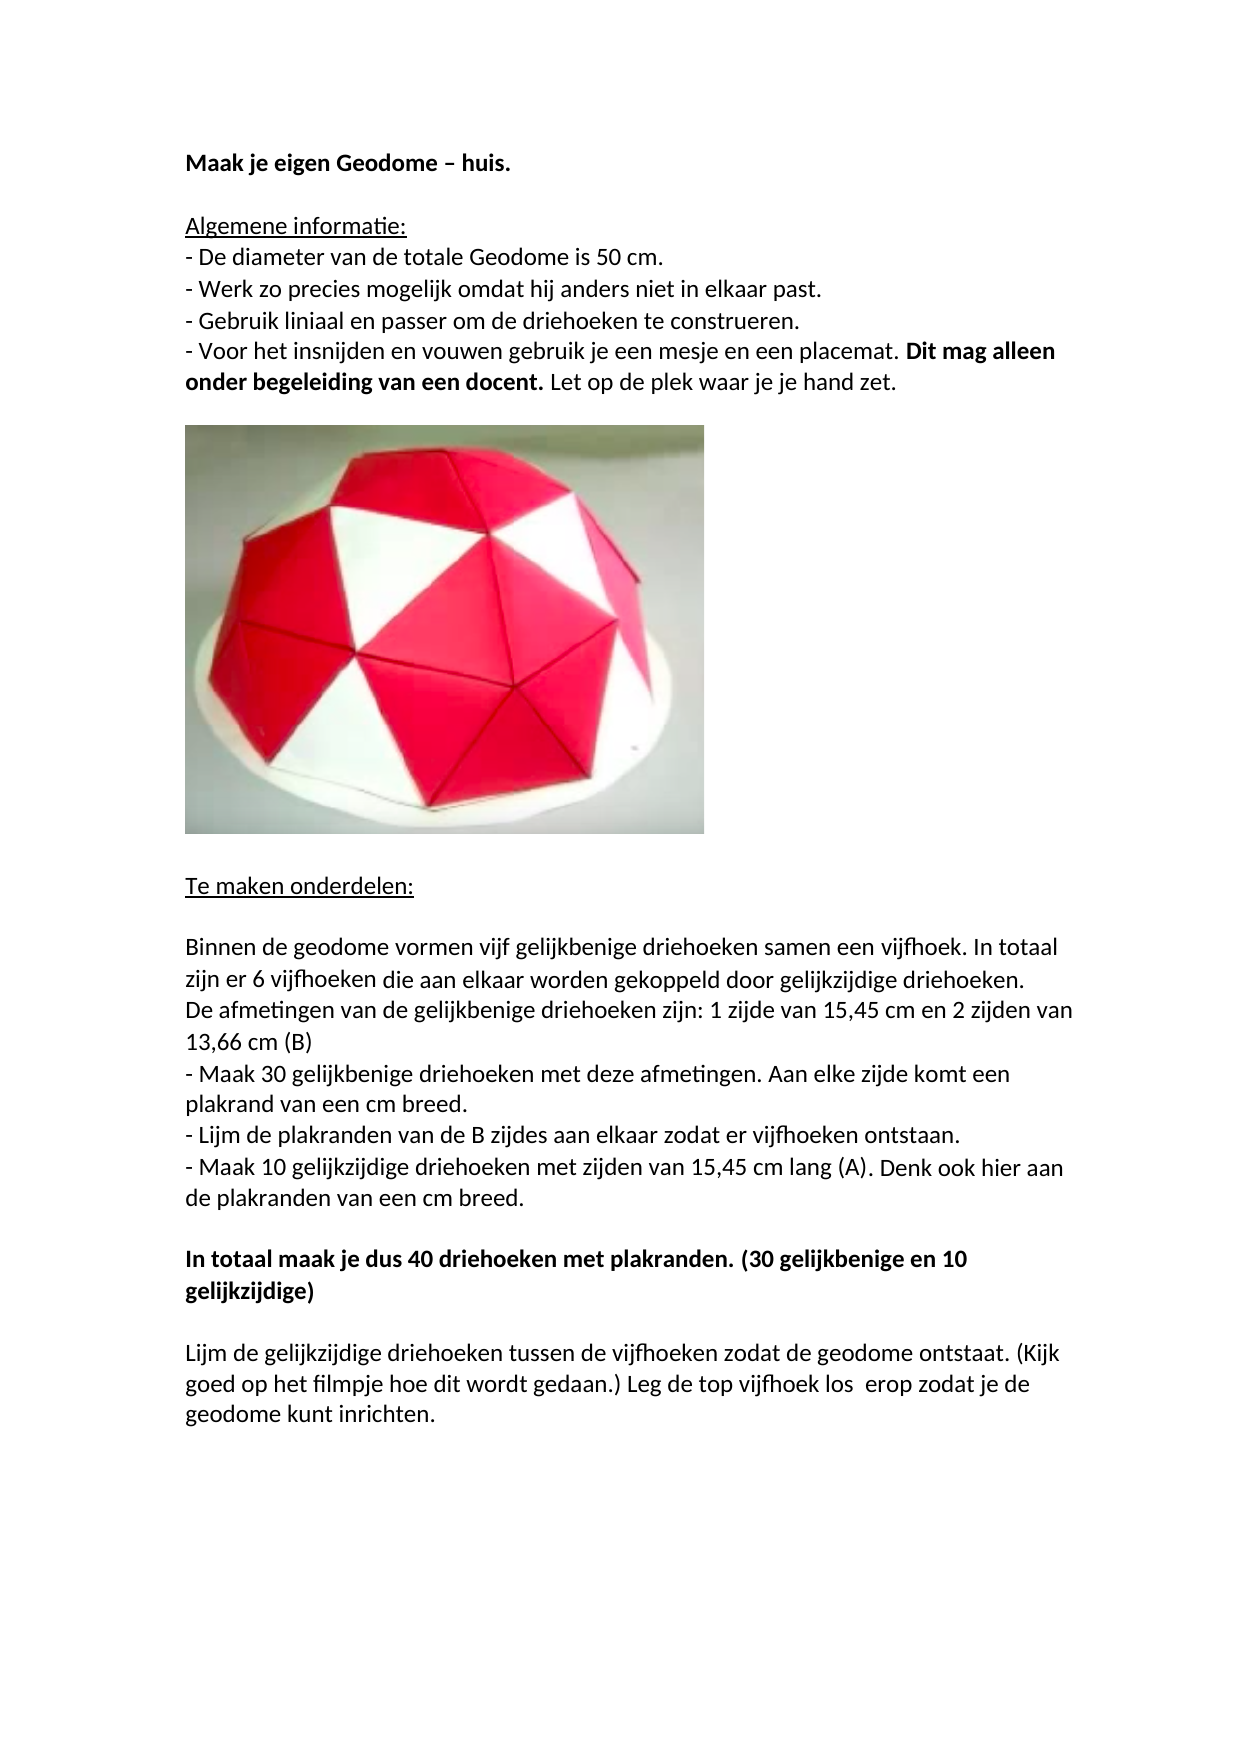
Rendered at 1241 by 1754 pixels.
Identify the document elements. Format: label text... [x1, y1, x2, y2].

text Binnen de geodome vormen vijf gelijkbenige driehoeken samen een vijfhoek. In totaal zijn er 6 vijfhoeken​ die aan elkaar worden gekoppeld door gelijkzijdige driehoeken. [185, 931, 1093, 995]
text Te maken onderdelen: [185, 870, 1093, 901]
text Maak je eigen Geodome – huis. [185, 148, 1093, 179]
picture [185, 425, 705, 834]
text - De diameter van de totale Geodome is 50 cm.​ [185, 241, 1093, 273]
text - Lijm de plakranden van de B zijdes aan elkaar zodat er vijfhoeken ontstaan. [185, 1119, 1093, 1151]
text De afmetingen van de gelijkbenige driehoeken zijn: 1 zijde van 15,45 cm en 2 zijden van 13,66 cm (B)​ [185, 995, 1093, 1058]
text - Werk zo precies mogelijk omdat hij anders niet in elkaar past. [185, 273, 1093, 305]
text Lijm de gelijkzijdige driehoeken tussen de vijfhoeken zodat de geodome ontstaat. (Kijk goed op het filmpje hoe dit wordt gedaan.) Leg de top vijfhoek los erop zodat je de geodome kunt inrichten. [185, 1337, 1093, 1429]
text In totaal maak je dus 40 driehoeken met plakranden. ​(30 gelijkbenige en 10 gelijkzijdige​) [185, 1243, 1093, 1307]
text - Voor het insnijden en vouwen gebruik je een mesje en een placemat. Dit mag alleen onder begeleiding van een docent. Let op de plek waar je je hand zet. [185, 335, 1093, 396]
text - Maak 30 gelijkbenige driehoeken met deze afmetingen. Aan elke zijde komt een plakrand van een cm breed. [185, 1058, 1093, 1119]
text - Gebruik liniaal en passer om de driehoeken te construeren. [185, 305, 1093, 335]
text Algemene informatie: [185, 210, 1093, 241]
text - Maak 10 gelijkzijdige driehoeken met zijden van 15,45 cm lang (A)​. Denk ook hier aan de plakranden van een cm breed. [185, 1151, 1093, 1213]
